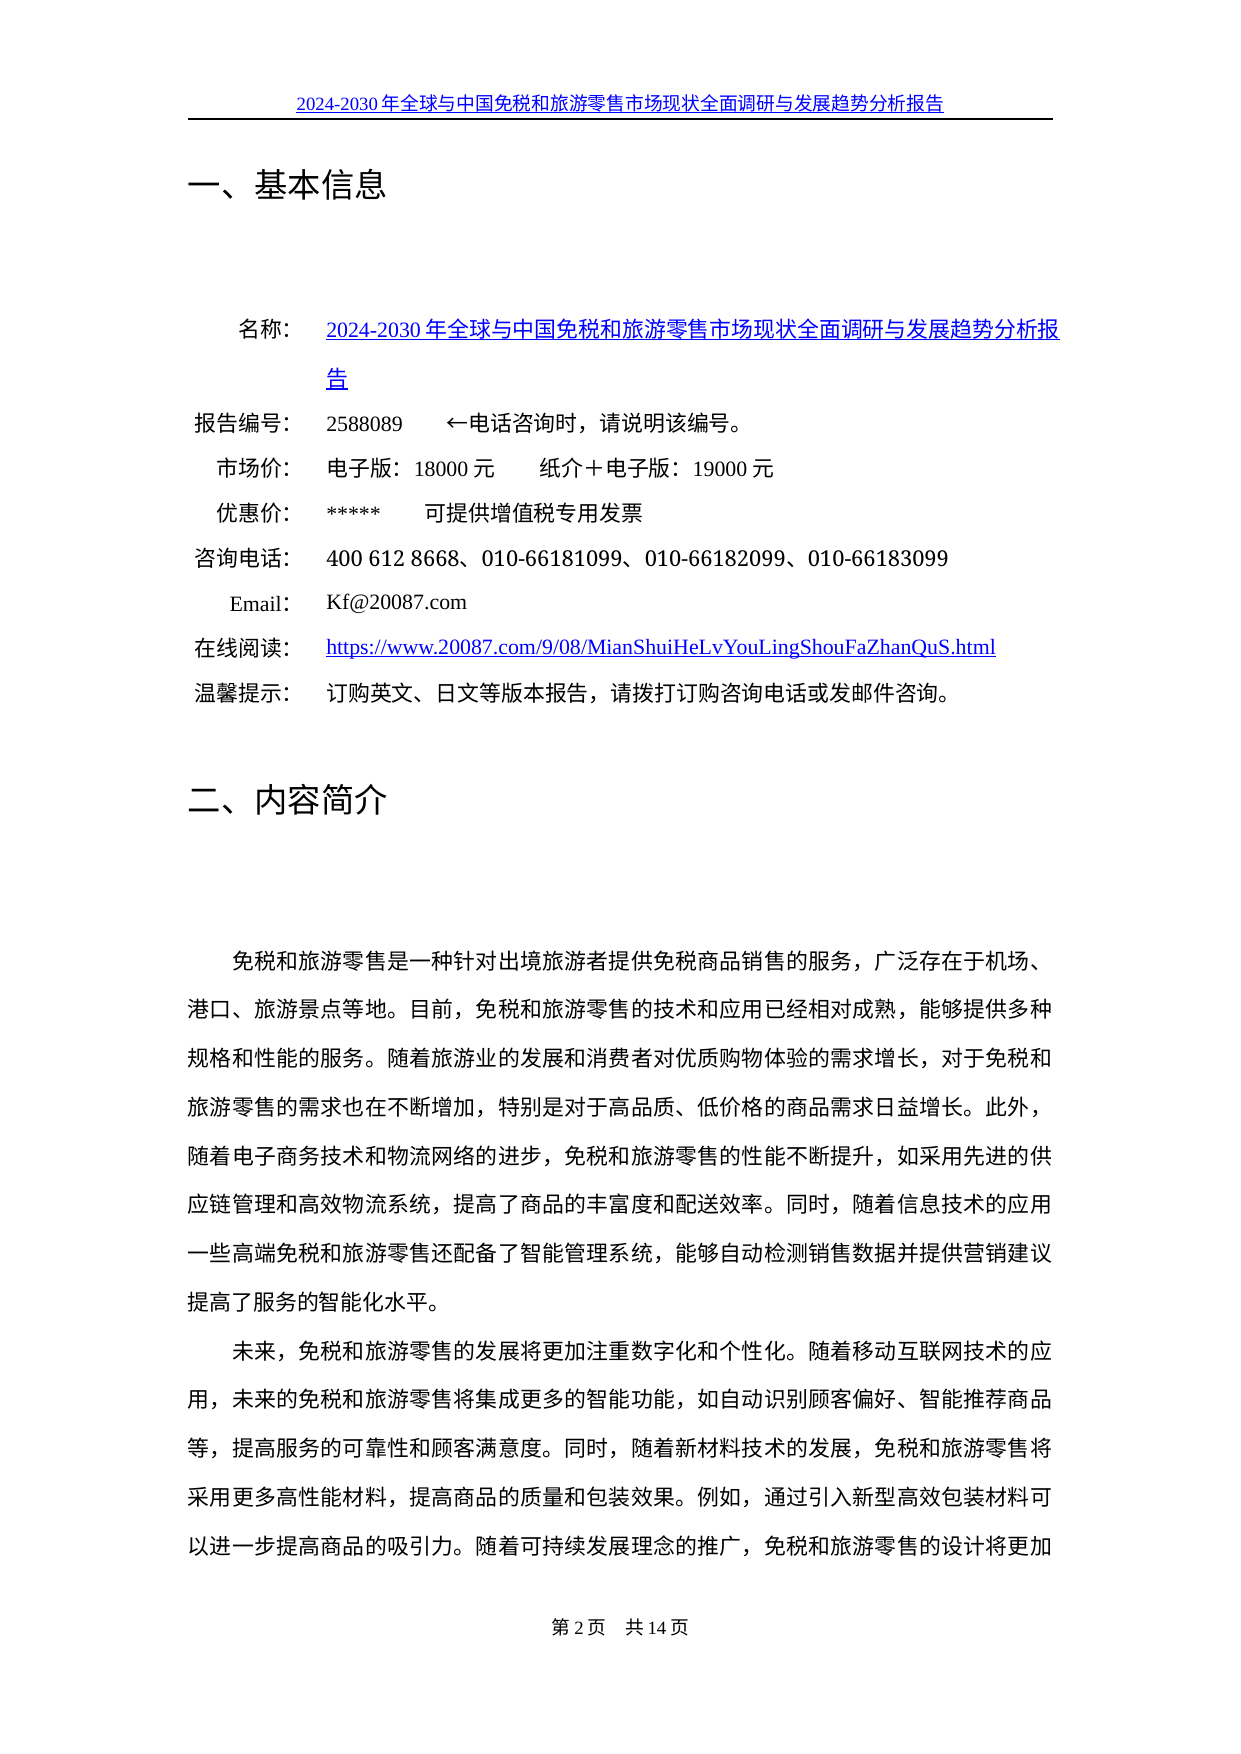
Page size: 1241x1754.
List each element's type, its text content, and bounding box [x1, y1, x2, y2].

table_cell 市场价： [167, 450, 315, 495]
table_cell ***** 可提供增值税专用发票 [315, 495, 1073, 540]
table_cell Kf@20087.com [315, 585, 1073, 630]
table_header 2024-2030年全球与中国免税和旅游零售市场现状全面调研与发展趋势分析报告 [315, 312, 1073, 405]
table_cell 优惠价： [167, 495, 315, 540]
title 二、内容简介 [187, 766, 1053, 831]
table_cell [315, 630, 1073, 675]
table_cell 2588089 ←电话咨询时，请说明该编号。 [315, 405, 1073, 450]
table_cell Email： [167, 585, 315, 630]
table_cell 电子版：18000 元 纸介＋电子版：19000 元 [315, 450, 1073, 495]
table_cell 温馨提示： [167, 675, 315, 720]
table_cell 订购英文、日文等版本报告，请拨打订购咨询电话或发邮件咨询。 [315, 675, 1073, 720]
table_cell 400 612 8668、010-66181099、010-66182099、010-66183099 [315, 540, 1073, 585]
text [187, 943, 1053, 1561]
table_header 名称： [167, 312, 315, 405]
table_cell 在线阅读： [167, 630, 315, 675]
table_cell 咨询电话： [167, 540, 315, 585]
table_cell 报告编号： [167, 405, 315, 450]
title 一、基本信息 [187, 150, 1053, 215]
